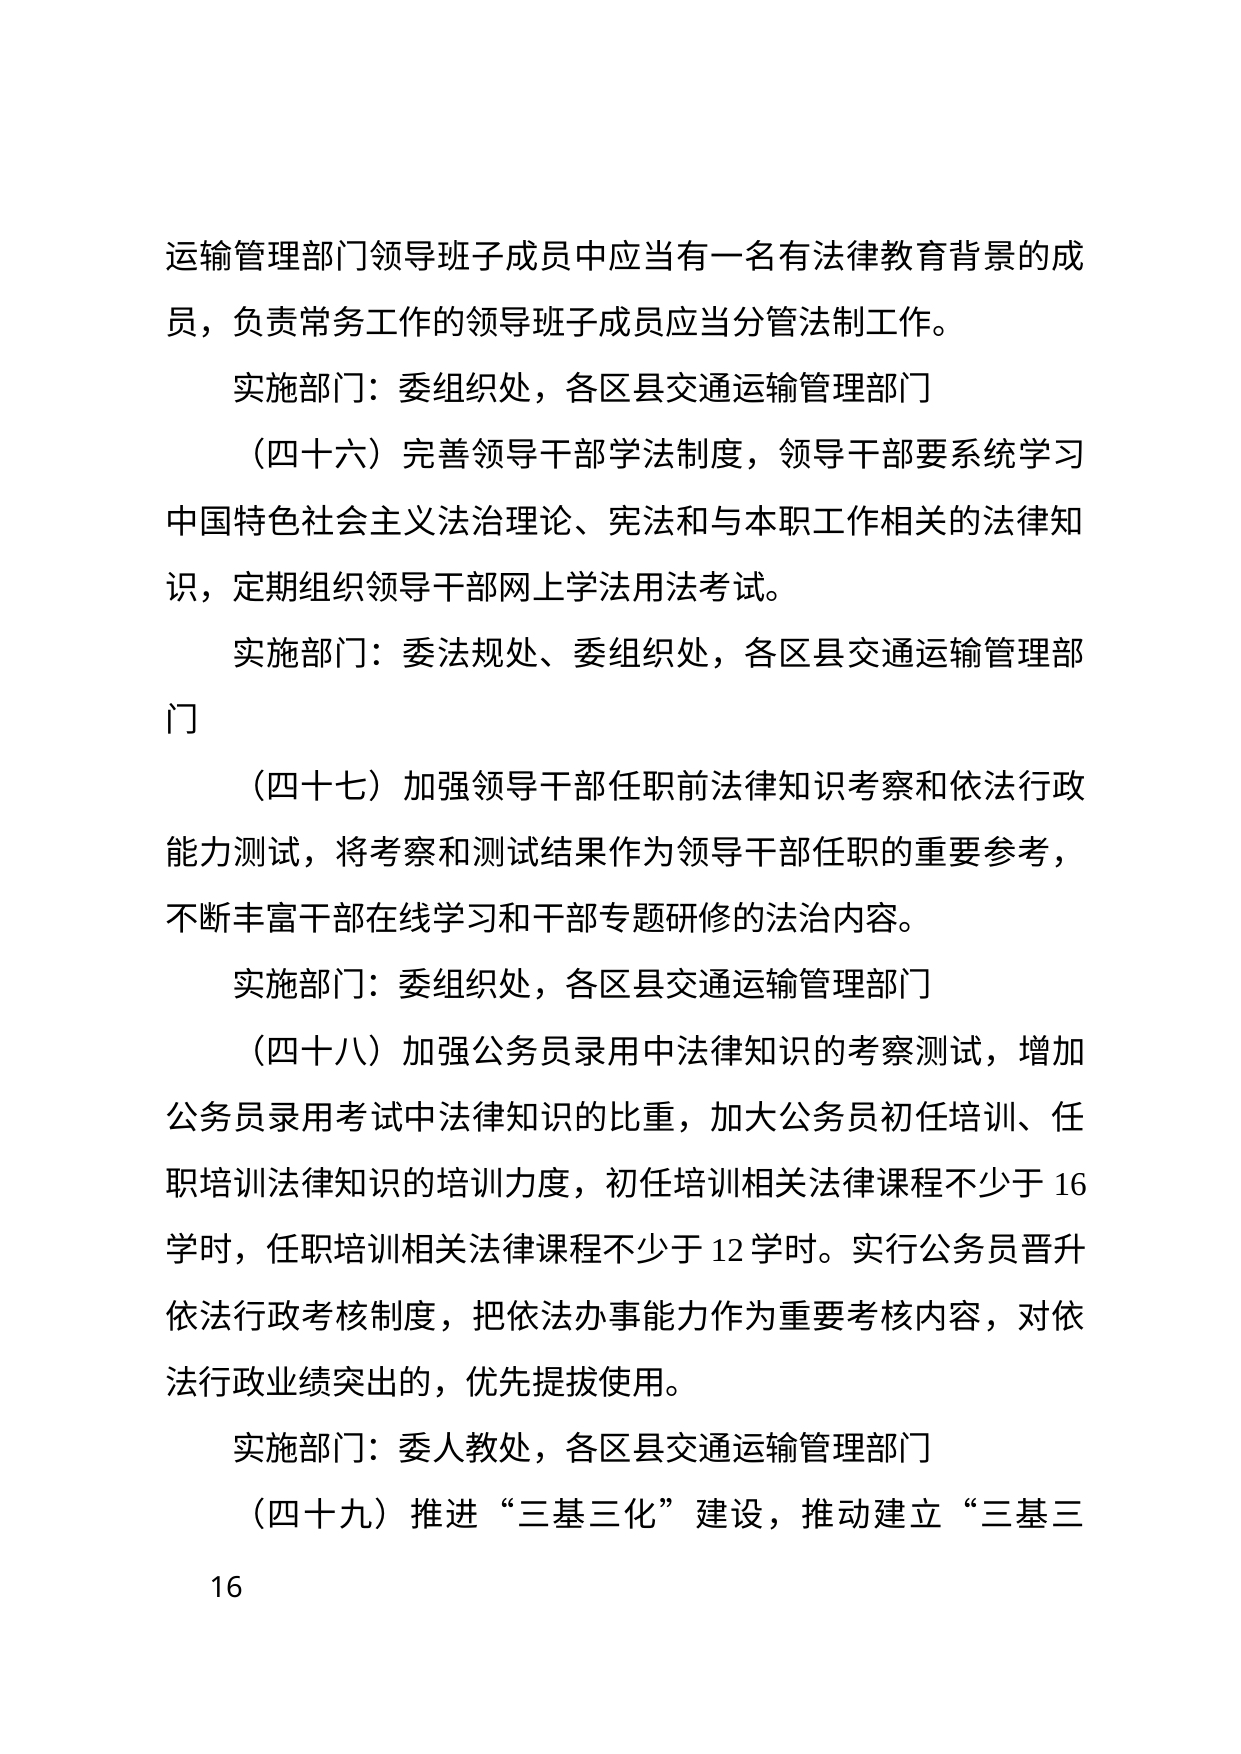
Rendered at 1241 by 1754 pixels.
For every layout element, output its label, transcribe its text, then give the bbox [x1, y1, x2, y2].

text 实施部门：委组织处，各区县交通运输管理部门 [165, 949, 1087, 1015]
text 实施部门：委组织处，各区县交通运输管理部门 [165, 353, 1087, 419]
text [165, 1479, 1087, 1545]
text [165, 220, 1087, 353]
text （四十七）加强领导干部任职前法律知识考察和依法行政能力测试，将考察和测试结果作为领导干部任职的重要参考，不断丰富干部在线学习和干部专题研修的法治内容。 [165, 750, 1087, 949]
text （四十六）完善领导干部学法制度，领导干部要系统学习中国特色社会主义法治理论、宪法和与本职工作相关的法律知识，定期组织领导干部网上学法用法考试。 [165, 419, 1087, 618]
text 实施部门：委法规处、委组织处，各区县交通运输管理部门 [165, 618, 1087, 750]
text 实施部门：委人教处，各区县交通运输管理部门 [165, 1413, 1087, 1479]
text （四十八）加强公务员录用中法律知识的考察测试，增加公务员录用考试中法律知识的比重，加大公务员初任培训、任职培训法律知识的培训力度，初任培训相关法律课程不少于16学时，任职培训相关法律课程不少于12学时。实行公务员晋升依法行政考核制度，把依法办事能力作为重要考核内容，对依法行政业绩突出的，优先提拔使用。 [165, 1015, 1087, 1413]
